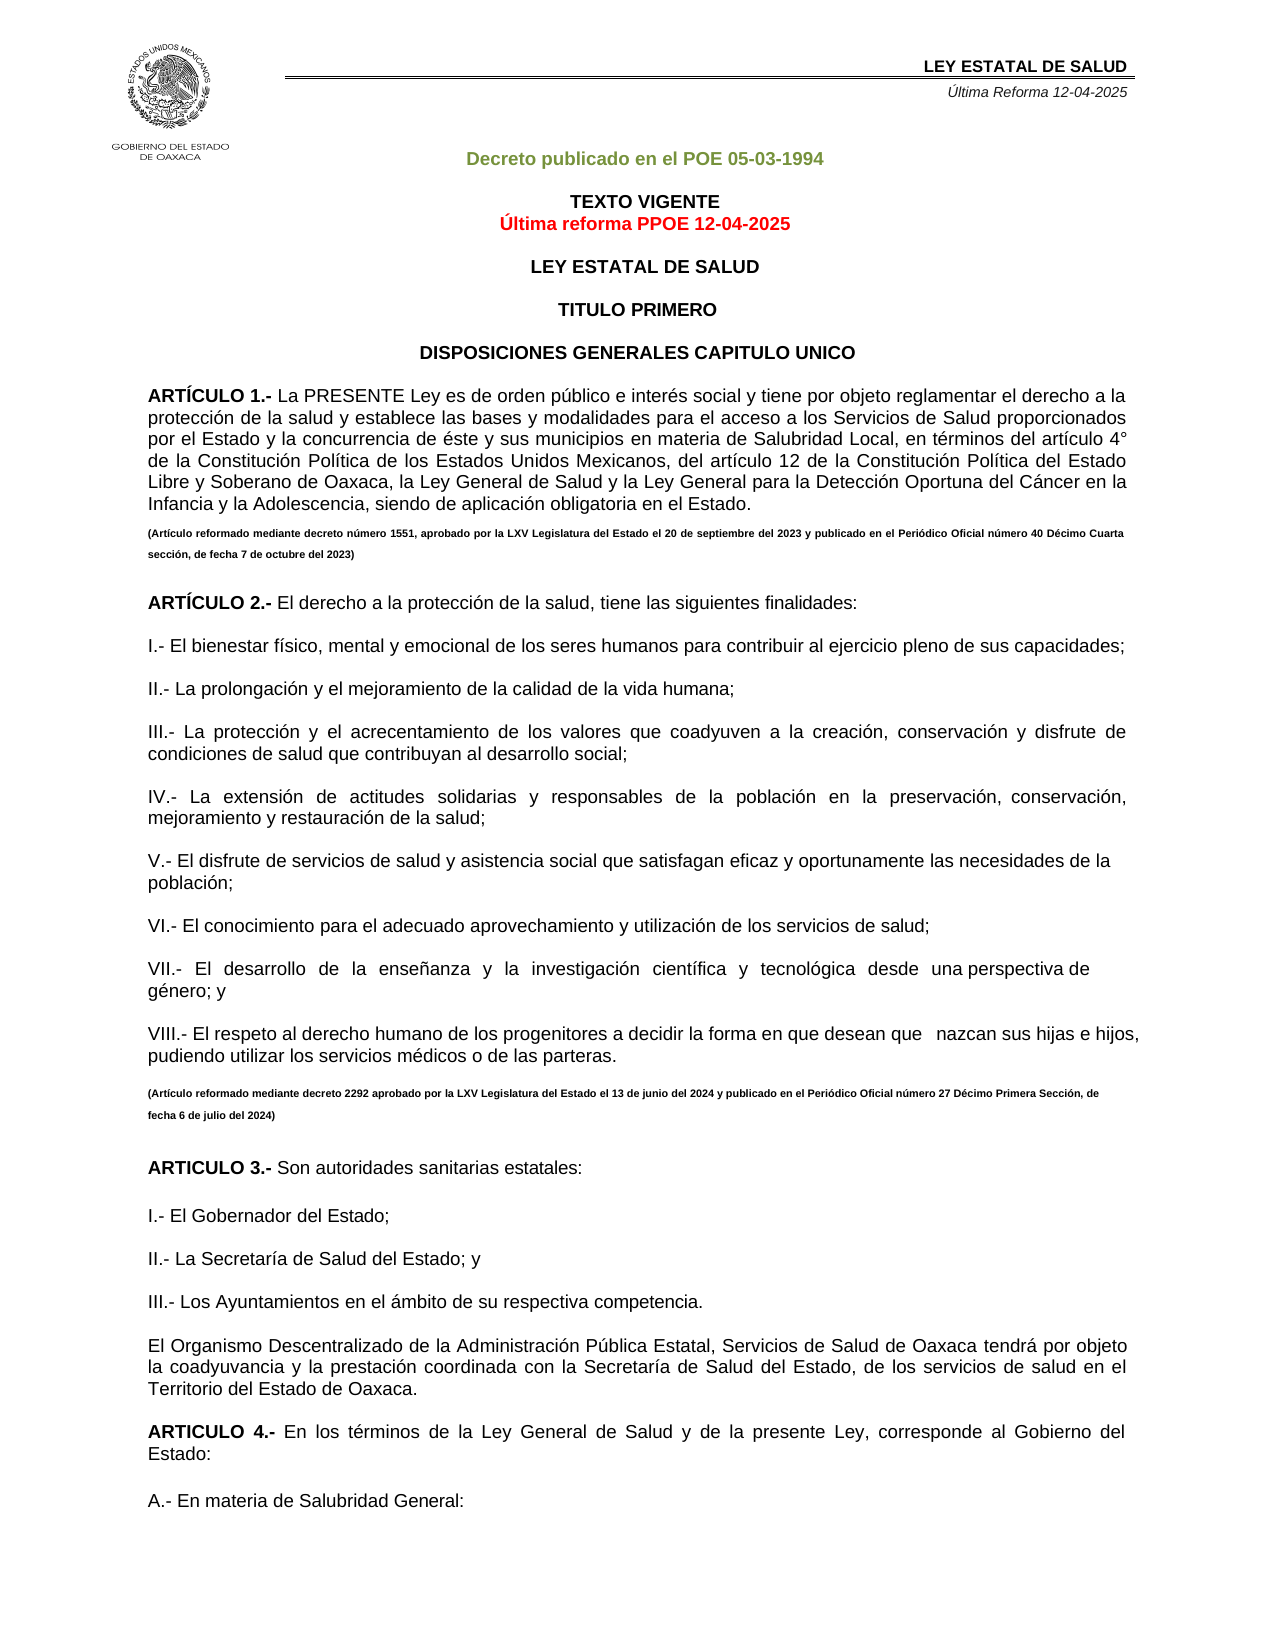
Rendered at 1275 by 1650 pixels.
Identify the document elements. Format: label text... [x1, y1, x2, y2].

text VII.- El desarrollo de la enseñanza y la investigación científica y tecnológica desde una perspectiva de género; y [148, 958, 1142, 1001]
text VI.- El conocimiento para el adecuado aprovechamiento y utilización de los servicios de salud; [148, 915, 1142, 937]
text El Organismo Descentralizado de la Administración Pública Estatal, Servicios de Salud de Oaxaca tendrá por objeto la coadyuvancia y la prestación coordinada con la Secretaría de Salud del Estado, de los servicios de salud en el Territorio del Estado de Oaxaca. [148, 1334, 1127, 1399]
text ARTÍCULO 2.- El derecho a la protección de la salud, tiene las siguientes finalidades: [148, 591, 1142, 613]
text ARTÍCULO 1.- La PRESENTE Ley es de orden público e interés social y tiene por objeto reglamentar el derecho a la protección de la salud y establece las bases y modalidades para el acceso a los Servicios de Salud proporcionados por el Estado y la concurrencia de éste y sus municipios en materia de Salubridad Local, en términos del artículo 4° de la Constitución Política de los Estados Unidos Mexicanos, del artículo 12 de la Constitución Política del Estado Libre y Soberano de Oaxaca, la Ley General de Salud y la Ley General para la Detección Oportuna del Cáncer en la Infancia y la Adolescencia, siendo de aplicación obligatoria en el Estado. [148, 385, 1127, 514]
text TITULO PRIMERO [417, 299, 857, 320]
text A.- En materia de Salubridad General: [148, 1490, 1142, 1512]
text Última reforma PPOE 12-04-2025 [148, 212, 1142, 234]
text TEXTO VIGENTE [148, 191, 1142, 212]
text V.- El disfrute de servicios de salud y asistencia social que satisfagan eficaz y oportunamente las necesidades de la población; [148, 850, 1142, 893]
text (Artículo reformado mediante decreto 2292 aprobado por la LXV Legislatura del Estado el 13 de junio del 2024 y publicado en el Periódico Oficial número 27 Décimo Primera Sección, de fecha 6 de julio del 2024) [148, 1087, 1127, 1131]
text (Artículo reformado mediante decreto número 1551, aprobado por la LXV Legislatura del Estado el 20 de septiembre del 2023 y publicado en el Periódico Oficial número 40 Décimo Cuarta sección, de fecha 7 de octubre del 2023) [148, 527, 1127, 570]
text ARTICULO 4.- En los términos de la Ley General de Salud y de la presente Ley, corresponde al Gobierno del Estado: [148, 1421, 1127, 1464]
text I.- El bienestar físico, mental y emocional de los seres humanos para contribuir al ejercicio pleno de sus capacidades; [148, 634, 1128, 656]
text VIII.- El respeto al derecho humano de los progenitores a decidir la forma en que desean que nazcan sus hijas e hijos, pudiendo utilizar los servicios médicos o de las parteras. [148, 1023, 1142, 1066]
text I.- El Gobernador del Estado; [148, 1205, 1142, 1226]
text II.- La prolongación y el mejoramiento de la calidad de la vida humana; [148, 678, 1142, 699]
text II.- La Secretaría de Salud del Estado; y [148, 1248, 1142, 1270]
text DISPOSICIONES GENERALES CAPITULO UNICO [417, 342, 857, 363]
text LEY ESTATAL DE SALUD [148, 256, 1142, 277]
text Decreto publicado en el POE 05-03-1994 [148, 148, 1142, 169]
text ARTICULO 3.- Son autoridades sanitarias estatales: [148, 1157, 1142, 1179]
text IV.- La extensión de actitudes solidarias y responsables de la población en la preservación, conservación, mejoramiento y restauración de la salud; [148, 786, 1127, 829]
picture [109, 41, 232, 163]
text III.- Los Ayuntamientos en el ámbito de su respectiva competencia. [148, 1291, 1142, 1313]
text III.- La protección y el acrecentamiento de los valores que coadyuven a la creación, conservación y disfrute de condiciones de salud que contribuyan al desarrollo social; [148, 721, 1127, 764]
